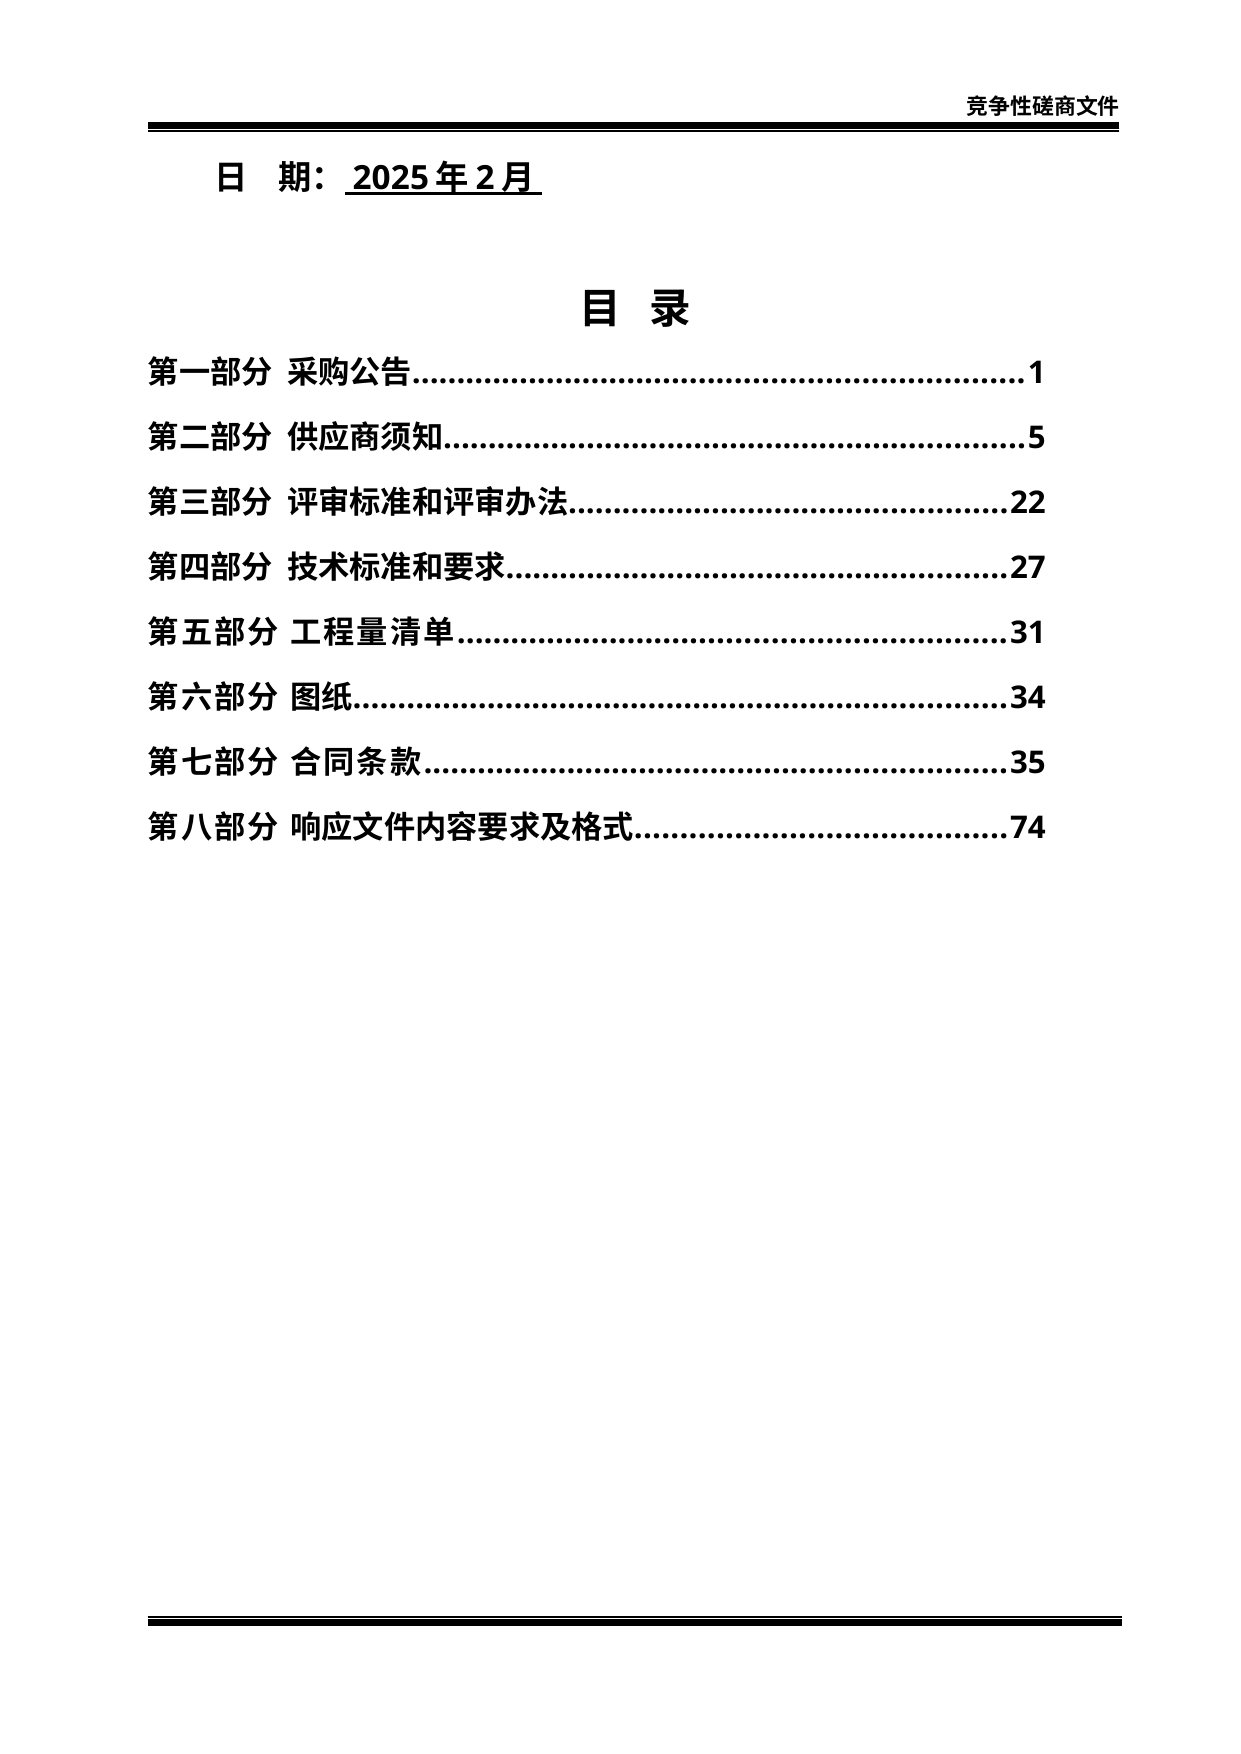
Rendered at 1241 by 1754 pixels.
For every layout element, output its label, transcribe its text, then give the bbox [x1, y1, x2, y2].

text 第七部分 合同条款 35 [148, 728, 1122, 793]
text 第八部分 响应文件内容要求及格式 74 [148, 793, 1122, 858]
text 目 录 [148, 273, 1122, 338]
text 第六部分 图纸 34 [148, 663, 1122, 728]
text 日 期： 2025年2月 [148, 143, 1122, 208]
text 第五部分 工程量清单 31 [148, 598, 1122, 663]
text 第一部分 采购公告 1 [148, 338, 1122, 403]
text 第三部分 评审标准和评审办法 22 [148, 468, 1122, 533]
text 第四部分 技术标准和要求 27 [148, 533, 1122, 598]
text 第二部分 供应商须知 5 [148, 403, 1122, 468]
